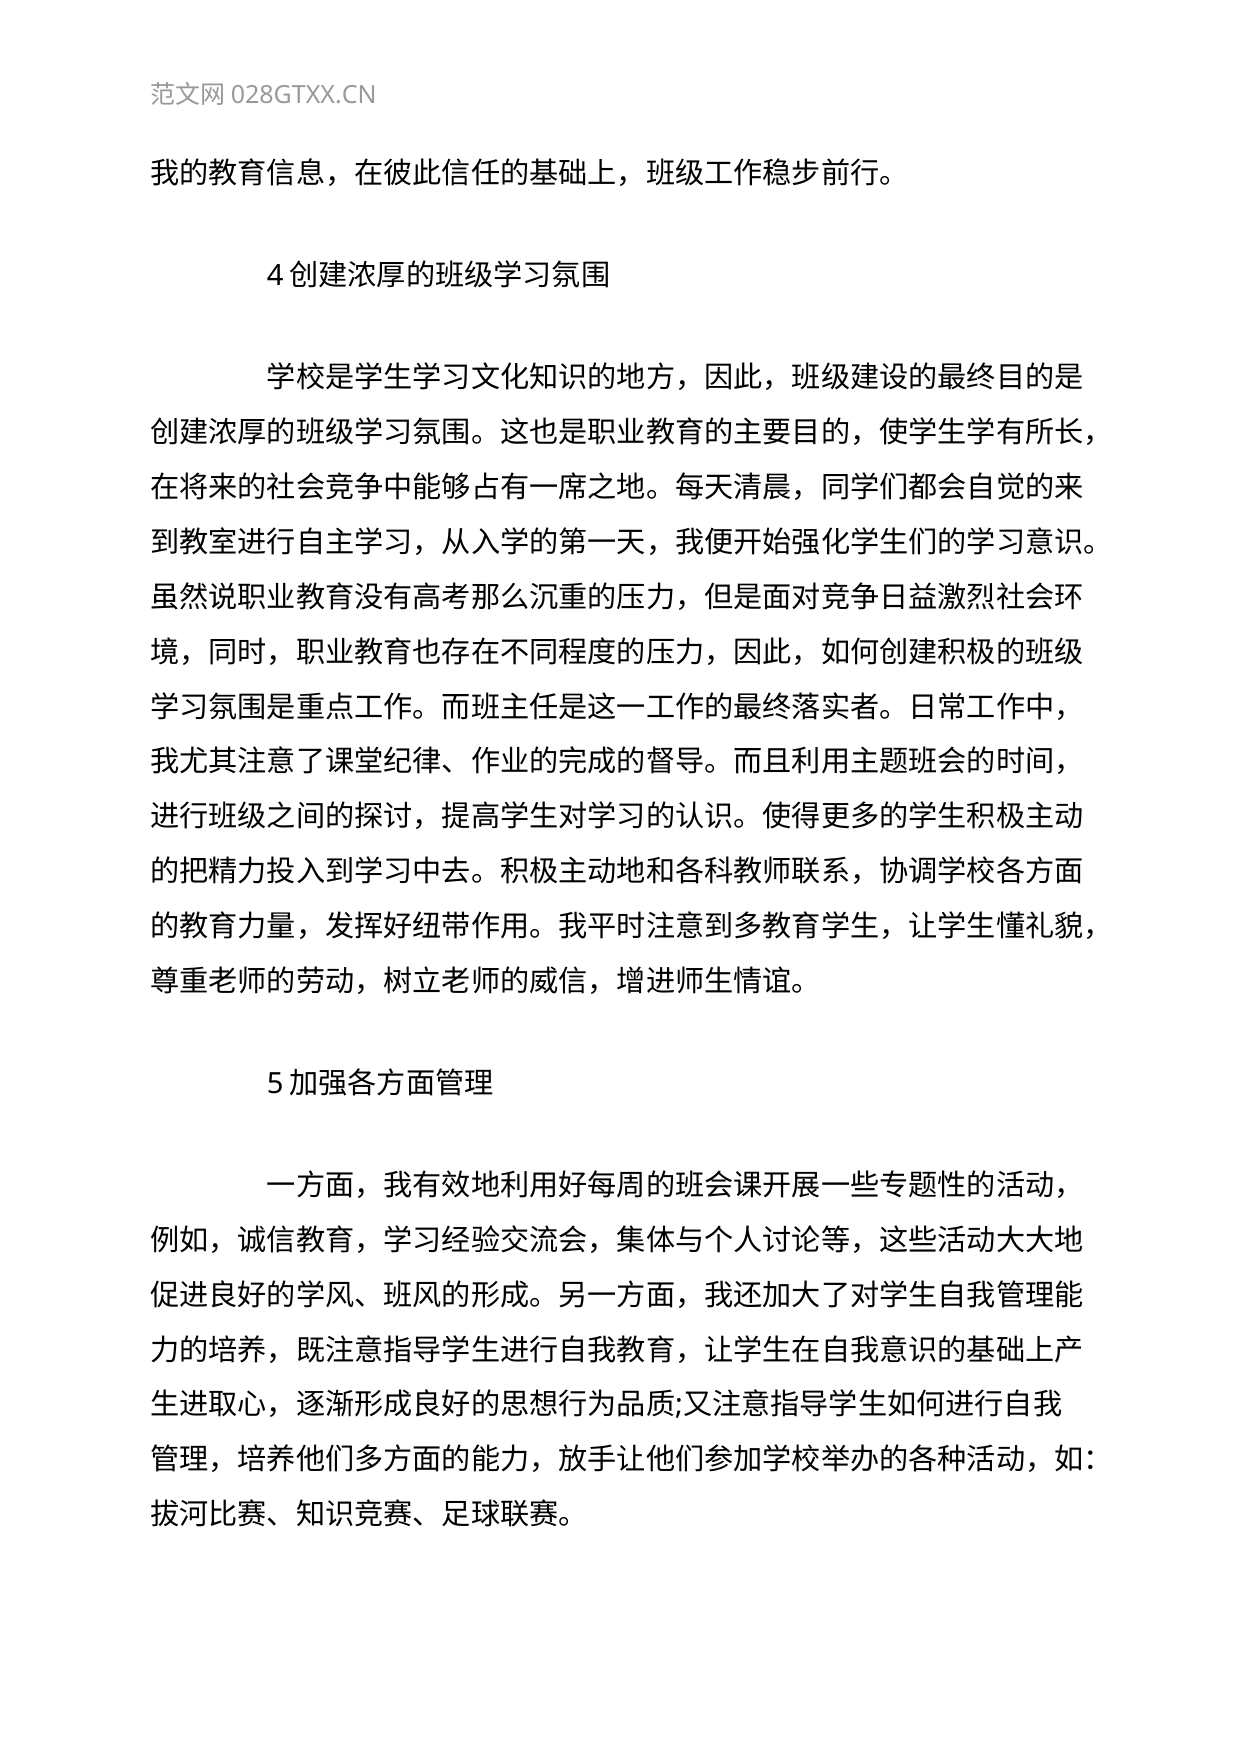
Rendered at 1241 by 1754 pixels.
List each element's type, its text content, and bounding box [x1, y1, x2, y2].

text 4创建浓厚的班级学习氛围 [150, 252, 1090, 294]
text 学校是学生学习文化知识的地方，因此，班级建设的最终目的是创建浓厚的班级学习氛围。这也是职业教育的主要目的，使学生学有所长，在将来的社会竞争中能够占有一席之地。每天清晨，同学们都会自觉的来到教室进行自主学习，从入学的第一天，我便开始强化学生们的学习意识。虽然说职业教育没有高考那么沉重的压力，但是面对竞争日益激烈社会环境，同时，职业教育也存在不同程度的压力，因此，如何创建积极的班级学习氛围是重点工作。而班主任是这一工作的最终落实者。日常工作中，我尤其注意了课堂纪律、作业的完成的督导。而且利用主题班会的时间，进行班级之间的探讨，提高学生对学习的认识。使得更多的学生积极主动的把精力投入到学习中去。积极主动地和各科教师联系，协调学校各方面的教育力量，发挥好纽带作用。我平时注意到多教育学生，让学生懂礼貌，尊重老师的劳动，树立老师的威信，增进师生情谊。 [150, 354, 1090, 1000]
text 5加强各方面管理 [150, 1059, 1090, 1102]
text 一方面，我有效地利用好每周的班会课开展一些专题性的活动，例如，诚信教育，学习经验交流会，集体与个人讨论等，这些活动大大地促进良好的学风、班风的形成。另一方面，我还加大了对学生自我管理能力的培养，既注意指导学生进行自我教育，让学生在自我意识的基础上产生进取心，逐渐形成良好的思想行为品质;又注意指导学生如何进行自我管理，培养他们多方面的能力，放手让他们参加学校举办的各种活动，如：拔河比赛、知识竞赛、足球联赛。 [150, 1161, 1090, 1533]
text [150, 150, 1090, 192]
